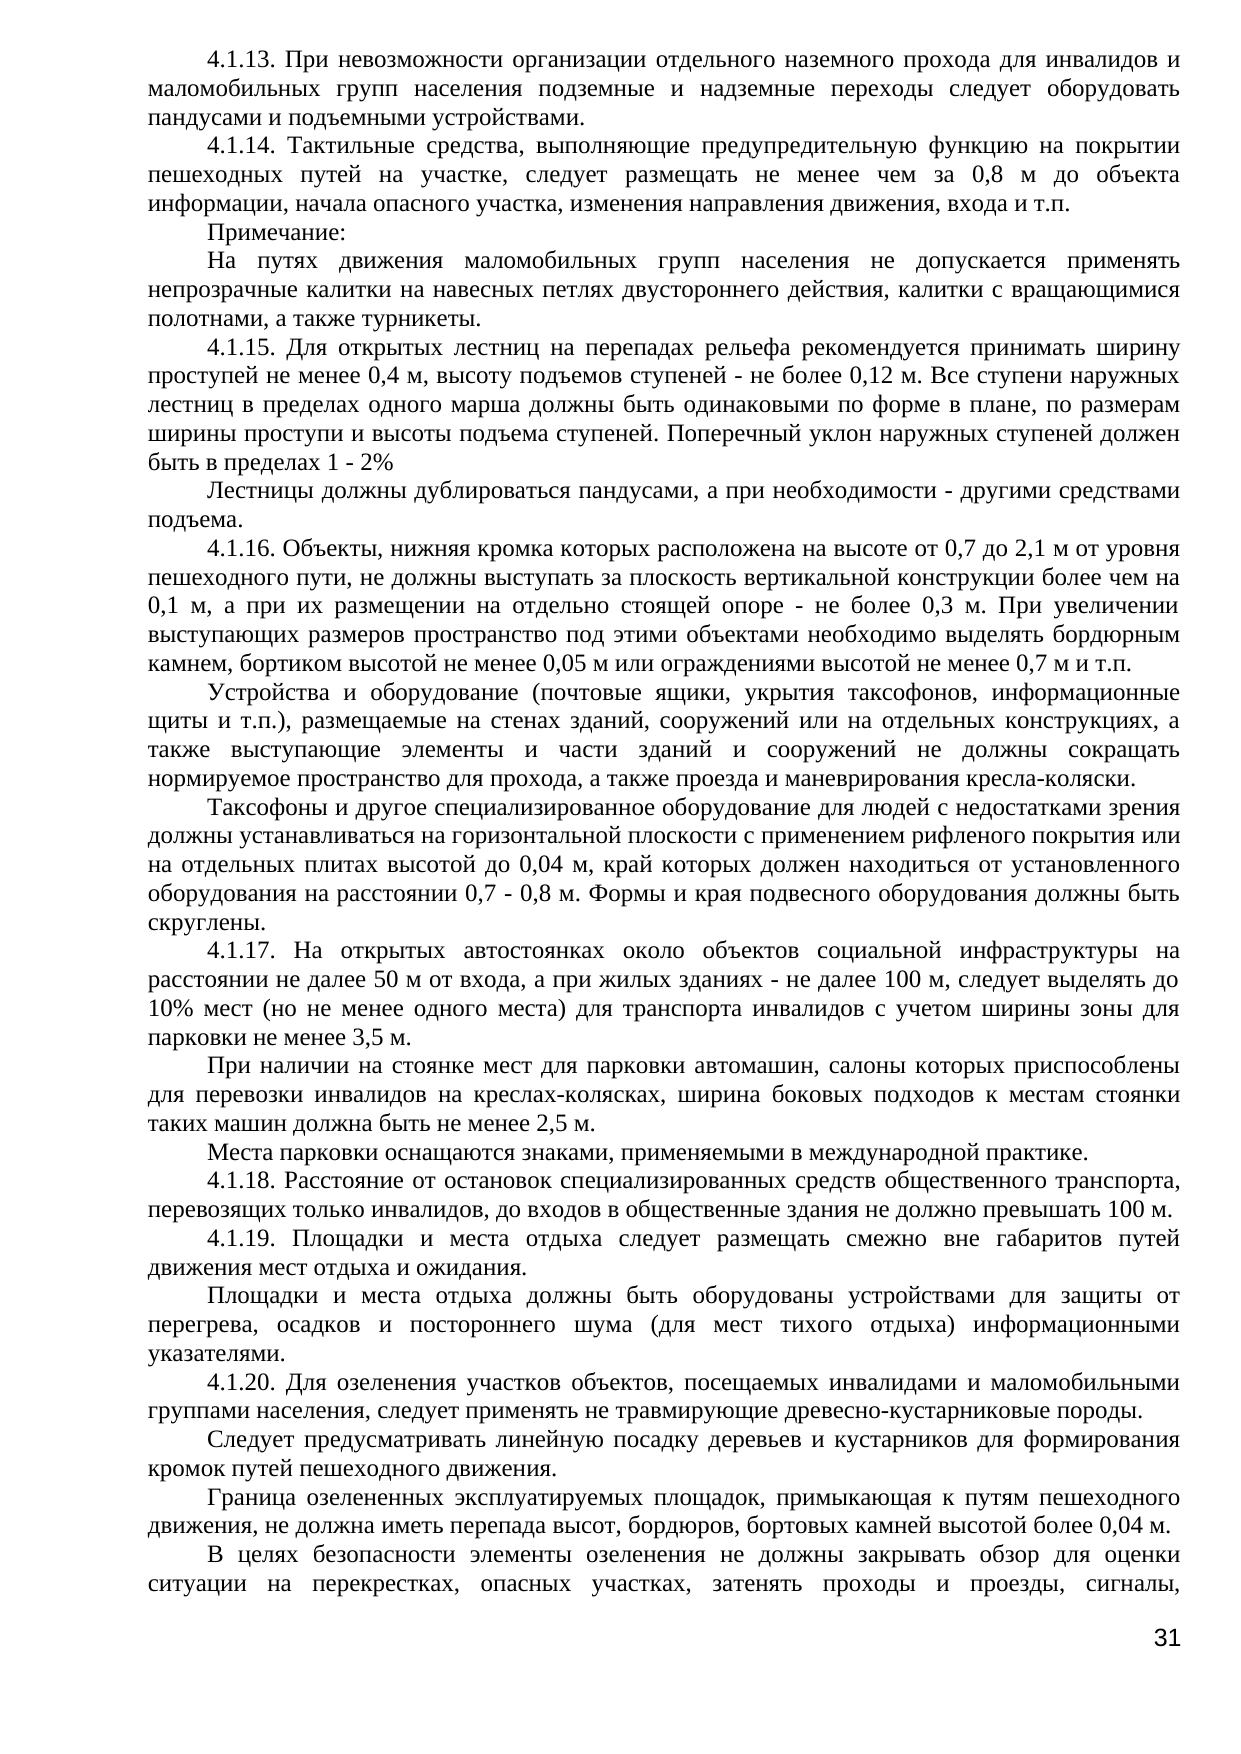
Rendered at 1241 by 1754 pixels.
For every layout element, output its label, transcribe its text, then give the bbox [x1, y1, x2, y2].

text При наличии на стоянке мест для парковки автомашин, салоны которых приспособлены для перевозки инвалидов на креслах-колясках, ширина боковых подходов к местам стоянки таких машин должна быть не менее 2,5 м. [148, 1051, 1181, 1137]
text 4.1.17. На открытых автостоянках около объектов социальной инфраструктуры на расстоянии не далее 50 м от входа, а при жилых зданиях - не далее 100 м, следует выделять до 10% мест (но не менее одного места) для транспорта инвалидов с учетом ширины зоны для парковки не менее 3,5 м. [148, 936, 1181, 1051]
text Граница озелененных эксплуатируемых площадок, примыкающая к путям пешеходного движения, не должна иметь перепада высот, бордюров, бортовых камней высотой более 0,04 м. [148, 1482, 1181, 1539]
text 4.1.20. Для озеленения участков объектов, посещаемых инвалидами и маломобильными группами населения, следует применять не травмирующие древесно-кустарниковые породы. [148, 1367, 1181, 1424]
text Следует предусматривать линейную посадку деревьев и кустарников для формирования кромок путей пешеходного движения. [148, 1424, 1181, 1482]
text Лестницы должны дублироваться пандусами, а при необходимости - другими средствами подъема. [148, 476, 1181, 533]
text 4.1.16. Объекты, нижняя кромка которых расположена на высоте от 0,7 до 2,1 м от уровня пешеходного пути, не должны выступать за плоскость вертикальной конструкции более чем на 0,1 м, а при их размещении на отдельно стоящей опоре - не более 0,3 м. При увеличении выступающих размеров пространство под этими объектами необходимо выделять бордюрным камнем, бортиком высотой не менее 0,05 м или ограждениями высотой не менее 0,7 м и т.п. [148, 533, 1181, 677]
text 4.1.19. Площадки и места отдыха следует размещать смежно вне габаритов путей движения мест отдыха и ожидания. [148, 1223, 1181, 1281]
text 4.1.18. Расстояние от остановок специализированных средств общественного транспорта, перевозящих только инвалидов, до входов в общественные здания не должно превышать 100 м. [148, 1166, 1181, 1223]
text Таксофоны и другое специализированное оборудование для людей с недостатками зрения должны устанавливаться на горизонтальной плоскости с применением рифленого покрытия или на отдельных плитах высотой до 0,04 м, край которых должен находиться от установленного оборудования на расстоянии 0,7 - 0,8 м. Формы и края подвесного оборудования должны быть скруглены. [148, 792, 1181, 936]
text На путях движения маломобильных групп населения не допускается применять непрозрачные калитки на навесных петлях двустороннего действия, калитки с вращающимися полотнами, а также турникеты. [148, 246, 1181, 332]
text Устройства и оборудование (почтовые ящики, укрытия таксофонов, информационные щиты и т.п.), размещаемые на стенах зданий, сооружений или на отдельных конструкциях, а также выступающие элементы и части зданий и сооружений не должны сокращать нормируемое пространство для прохода, а также проезда и маневрирования кресла-коляски. [148, 677, 1181, 792]
text 4.1.15. Для открытых лестниц на перепадах рельефа рекомендуется принимать ширину проступей не менее 0,4 м, высоту подъемов ступеней - не более 0,12 м. Все ступени наружных лестниц в пределах одного марша должны быть одинаковыми по форме в плане, по размерам ширины проступи и высоты подъема ступеней. Поперечный уклон наружных ступеней должен быть в пределах 1 - 2% [148, 332, 1181, 476]
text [148, 1539, 1181, 1597]
text Места парковки оснащаются знаками, применяемыми в международной практике. [148, 1137, 1181, 1166]
text Площадки и места отдыха должны быть оборудованы устройствами для защиты от перегрева, осадков и постороннего шума (для мест тихого отдыха) информационными указателями. [148, 1281, 1181, 1367]
text Примечание: [148, 217, 1181, 246]
text 4.1.14. Тактильные средства, выполняющие предупредительную функцию на покрытии пешеходных путей на участке, следует размещать не менее чем за 0,8 м до объекта информации, начала опасного участка, изменения направления движения, входа и т.п. [148, 131, 1181, 217]
text 4.1.13. При невозможности организации отдельного наземного прохода для инвалидов и маломобильных групп населения подземные и надземные переходы следует оборудовать пандусами и подъемными устройствами. [148, 44, 1181, 131]
